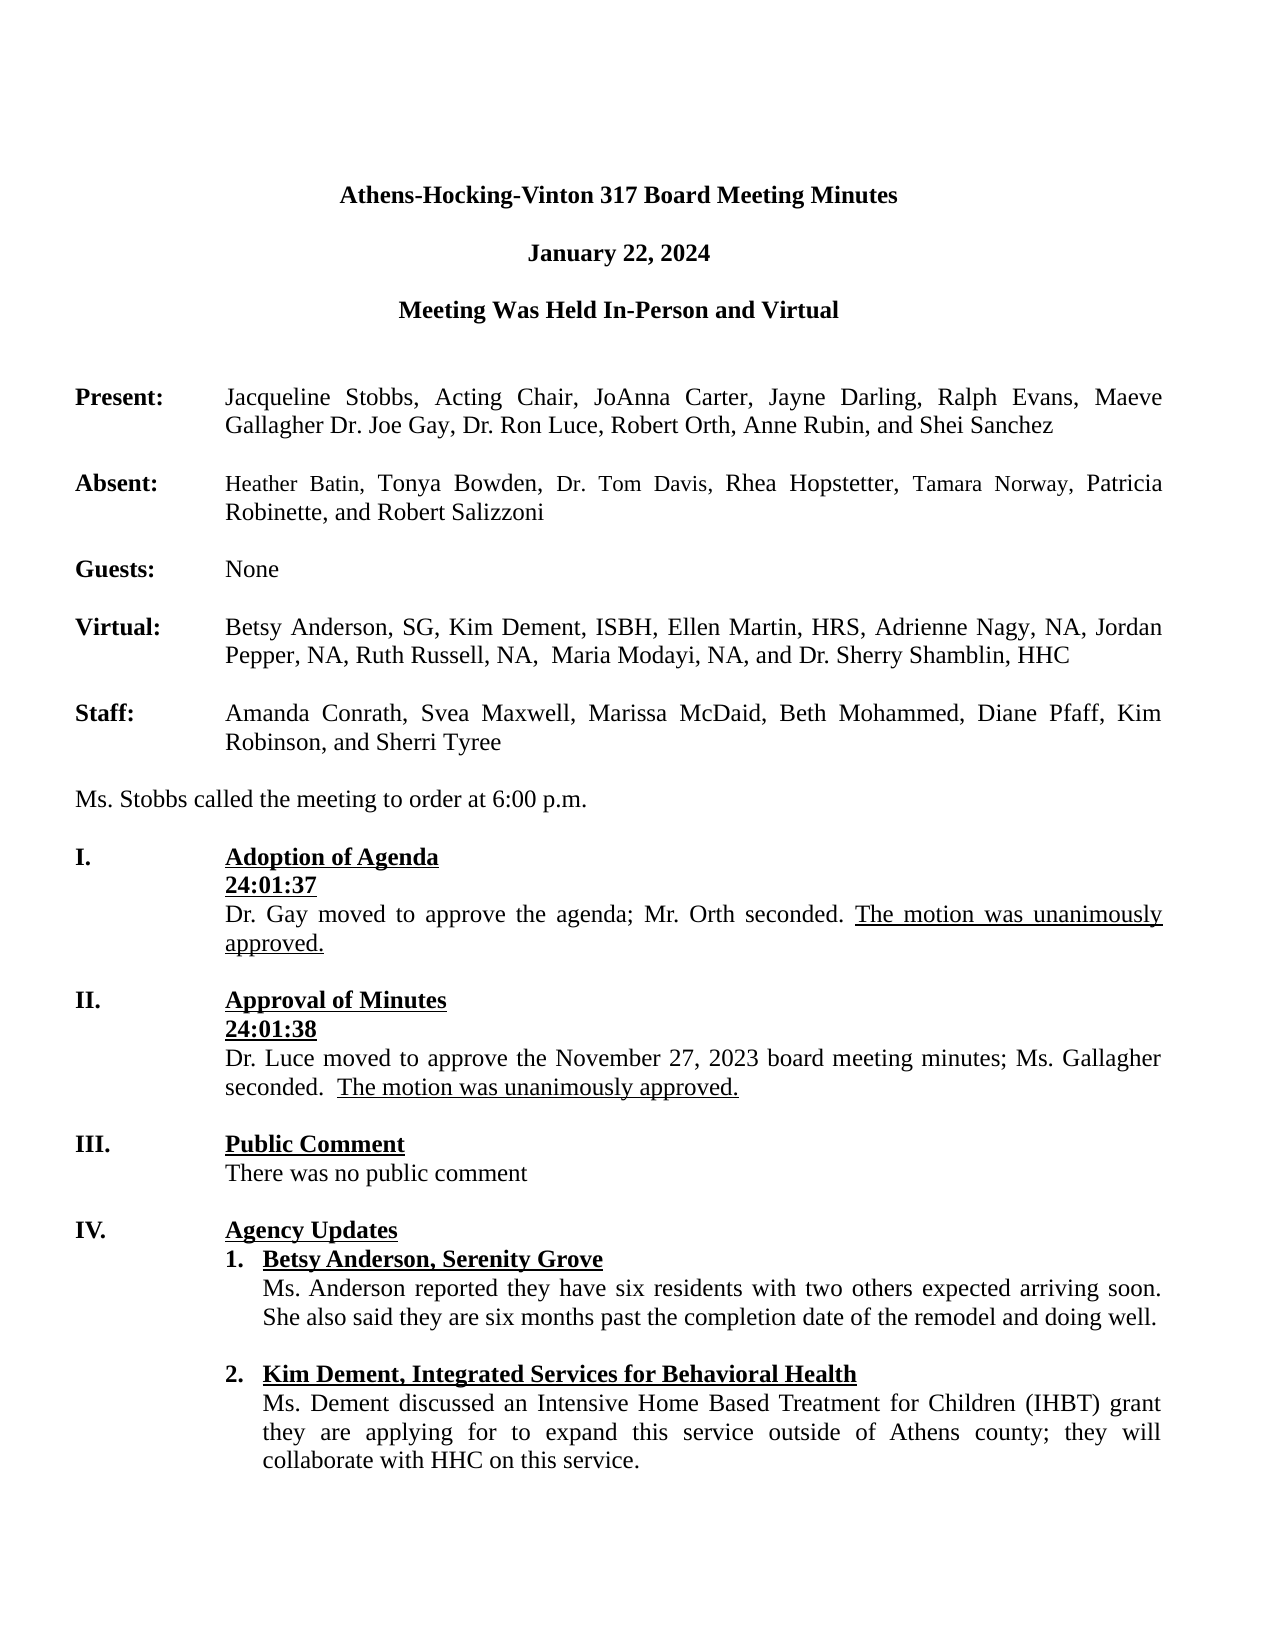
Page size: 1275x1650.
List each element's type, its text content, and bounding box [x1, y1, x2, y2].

text Athens-Hocking-Vinton 317 Board Meeting Minutes [75, 181, 1162, 209]
text I. Adoption of Agenda [75, 842, 1162, 871]
list Kim Dement, Integrated Services for Behavioral Health [225, 1359, 1162, 1388]
text Guests: None [75, 554, 1162, 583]
text There was no public comment [150, 1158, 1162, 1187]
text Ms. Dement discussed an Intensive Home Based Treatment for Children (IHBT) grant they are applying for to expand this service outside of Athens county; they will collaborate with HHC on this service. [262, 1388, 1162, 1474]
text Ms. Stobbs called the meeting to order at 6:00 p.m. [75, 784, 1162, 813]
text II. Approval of Minutes [75, 986, 1162, 1014]
text Staff: Amanda Conrath, Svea Maxwell, Marissa McDaid, Beth Mohammed, Diane Pfaff, Kim Robinson, and Sherri Tyree [75, 698, 1162, 756]
text Dr. Luce moved to approve the November 27, 2023 board meeting minutes; Ms. Gallagher seconded. The motion was unanimously approved. [225, 1043, 1162, 1101]
text III. Public Comment [75, 1129, 1162, 1158]
text Dr. Gay moved to approve the agenda; Mr. Orth seconded. The motion was unanimously approved. [225, 899, 1162, 957]
text Absent: Heather Batin, Tonya Bowden, Dr. Tom Davis, Rhea Hopstetter, Tamara Norway, Patricia Robinette, and Robert Salizzoni [75, 468, 1162, 526]
text 24:01:38 [225, 1014, 1162, 1043]
text IV. Agency Updates [75, 1216, 1162, 1244]
text Ms. Anderson reported they have six residents with two others expected arriving soon. She also said they are six months past the completion date of the remodel and doing well. [262, 1273, 1162, 1331]
list Betsy Anderson, Serenity Grove [225, 1244, 1162, 1273]
text 24:01:37 [225, 871, 1162, 899]
text Present: Jacqueline Stobbs, Acting Chair, JoAnna Carter, Jayne Darling, Ralph Evans, Maeve Gallagher Dr. Joe Gay, Dr. Ron Luce, Robert Orth, Anne Rubin, and Shei Sanchez [75, 382, 1162, 439]
text Meeting Was Held In-Person and Virtual [75, 296, 1162, 324]
text January 22, 2024 [75, 238, 1162, 267]
text Virtual: Betsy Anderson, SG, Kim Dement, ISBH, Ellen Martin, HRS, Adrienne Nagy, NA, Jordan Pepper, NA, Ruth Russell, NA, Maria Modayi, NA, and Dr. Sherry Shamblin, HHC [75, 612, 1162, 669]
